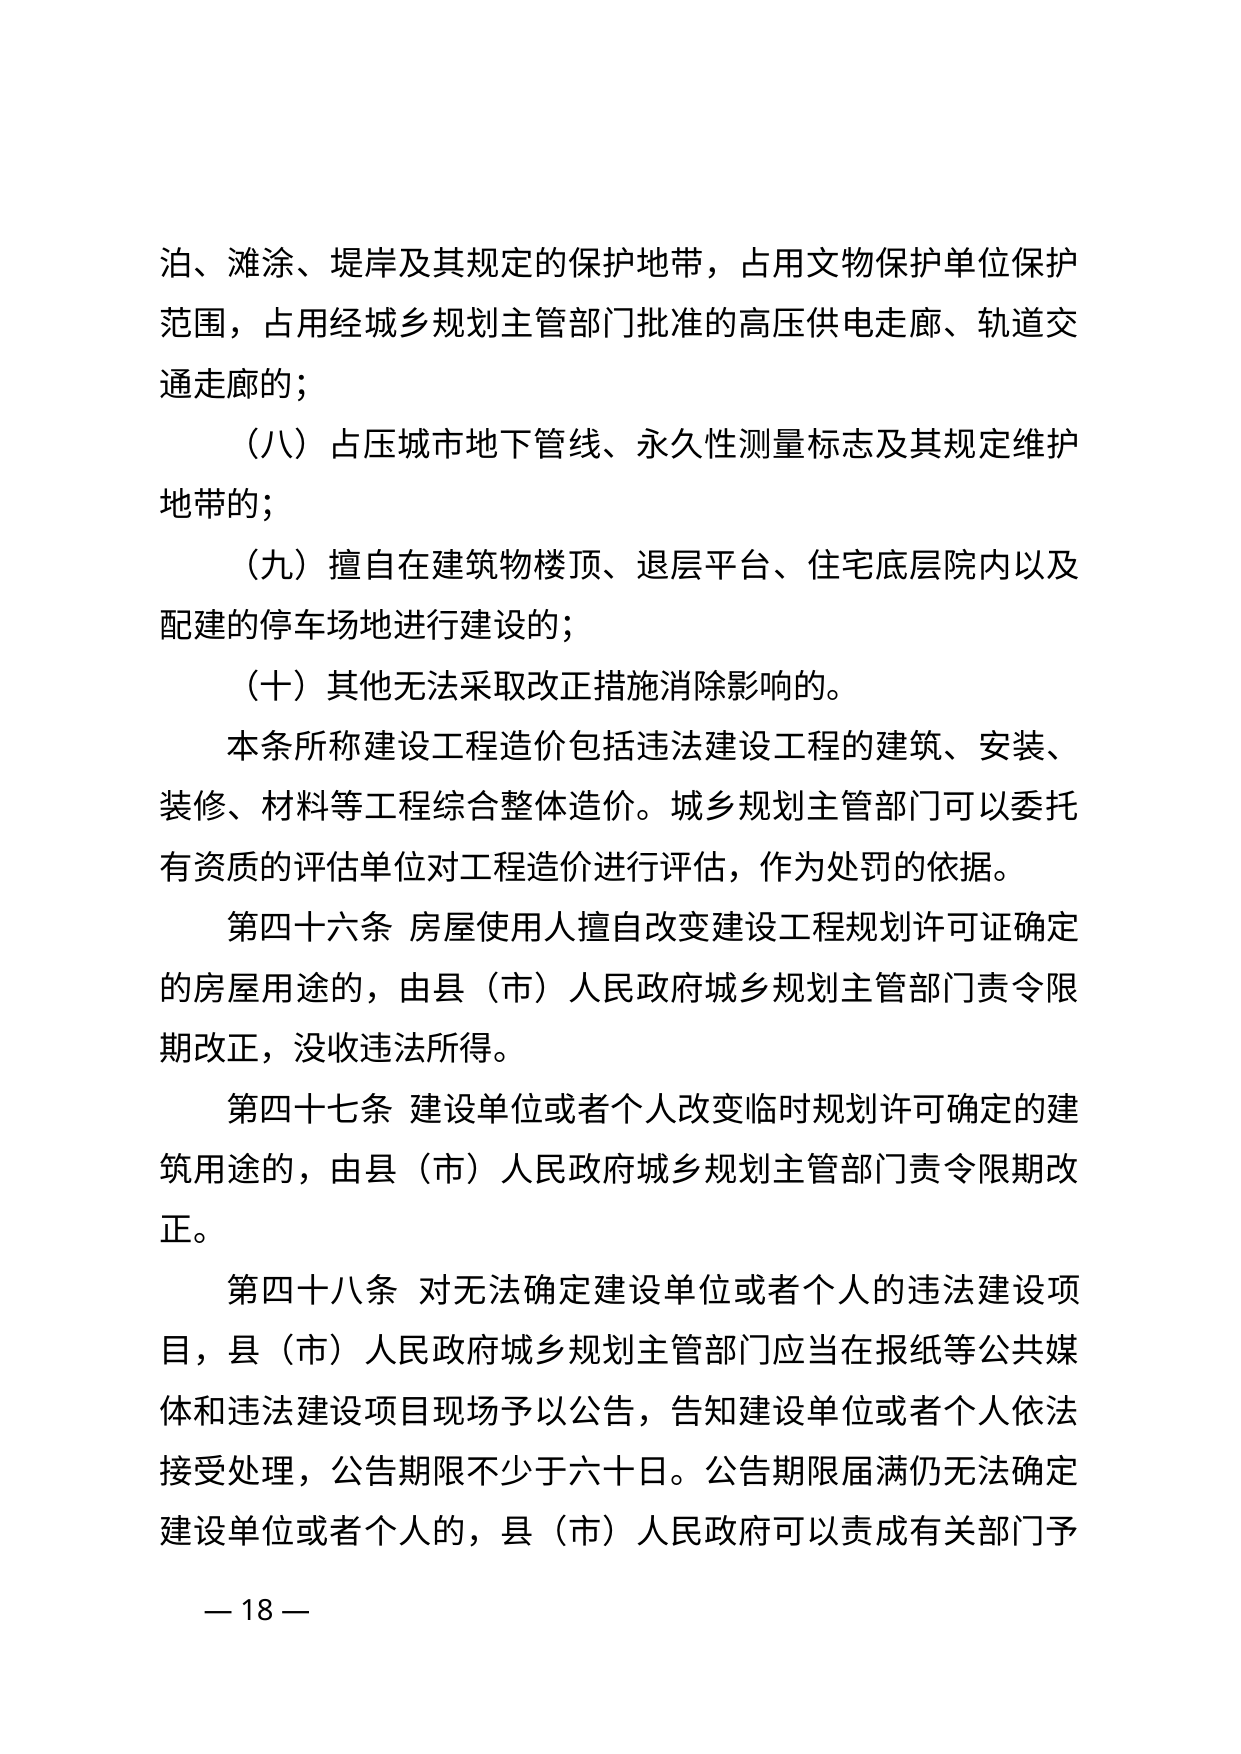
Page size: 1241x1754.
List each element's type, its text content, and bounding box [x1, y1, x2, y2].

text （十）其他无法采取改正措施消除影响的。 [159, 647, 1081, 708]
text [159, 224, 1081, 406]
text （八）占压城市地下管线、永久性测量标志及其规定维护地带的； [159, 406, 1081, 526]
text 本条所称建设工程造价包括违法建设工程的建筑、安装、装修、材料等工程综合整体造价。城乡规划主管部门可以委托有资质的评估单位对工程造价进行评估，作为处罚的依据。 [159, 708, 1081, 889]
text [159, 1251, 1081, 1553]
text 第四十六条 房屋使用人擅自改变建设工程规划许可证确定的房屋用途的，由县（市）人民政府城乡规划主管部门责令限期改正，没收违法所得。 [159, 889, 1081, 1070]
text 第四十七条 建设单位或者个人改变临时规划许可确定的建筑用途的，由县（市）人民政府城乡规划主管部门责令限期改正。 [159, 1070, 1081, 1251]
text （九）擅自在建筑物楼顶、退层平台、住宅底层院内以及配建的停车场地进行建设的； [159, 526, 1081, 647]
